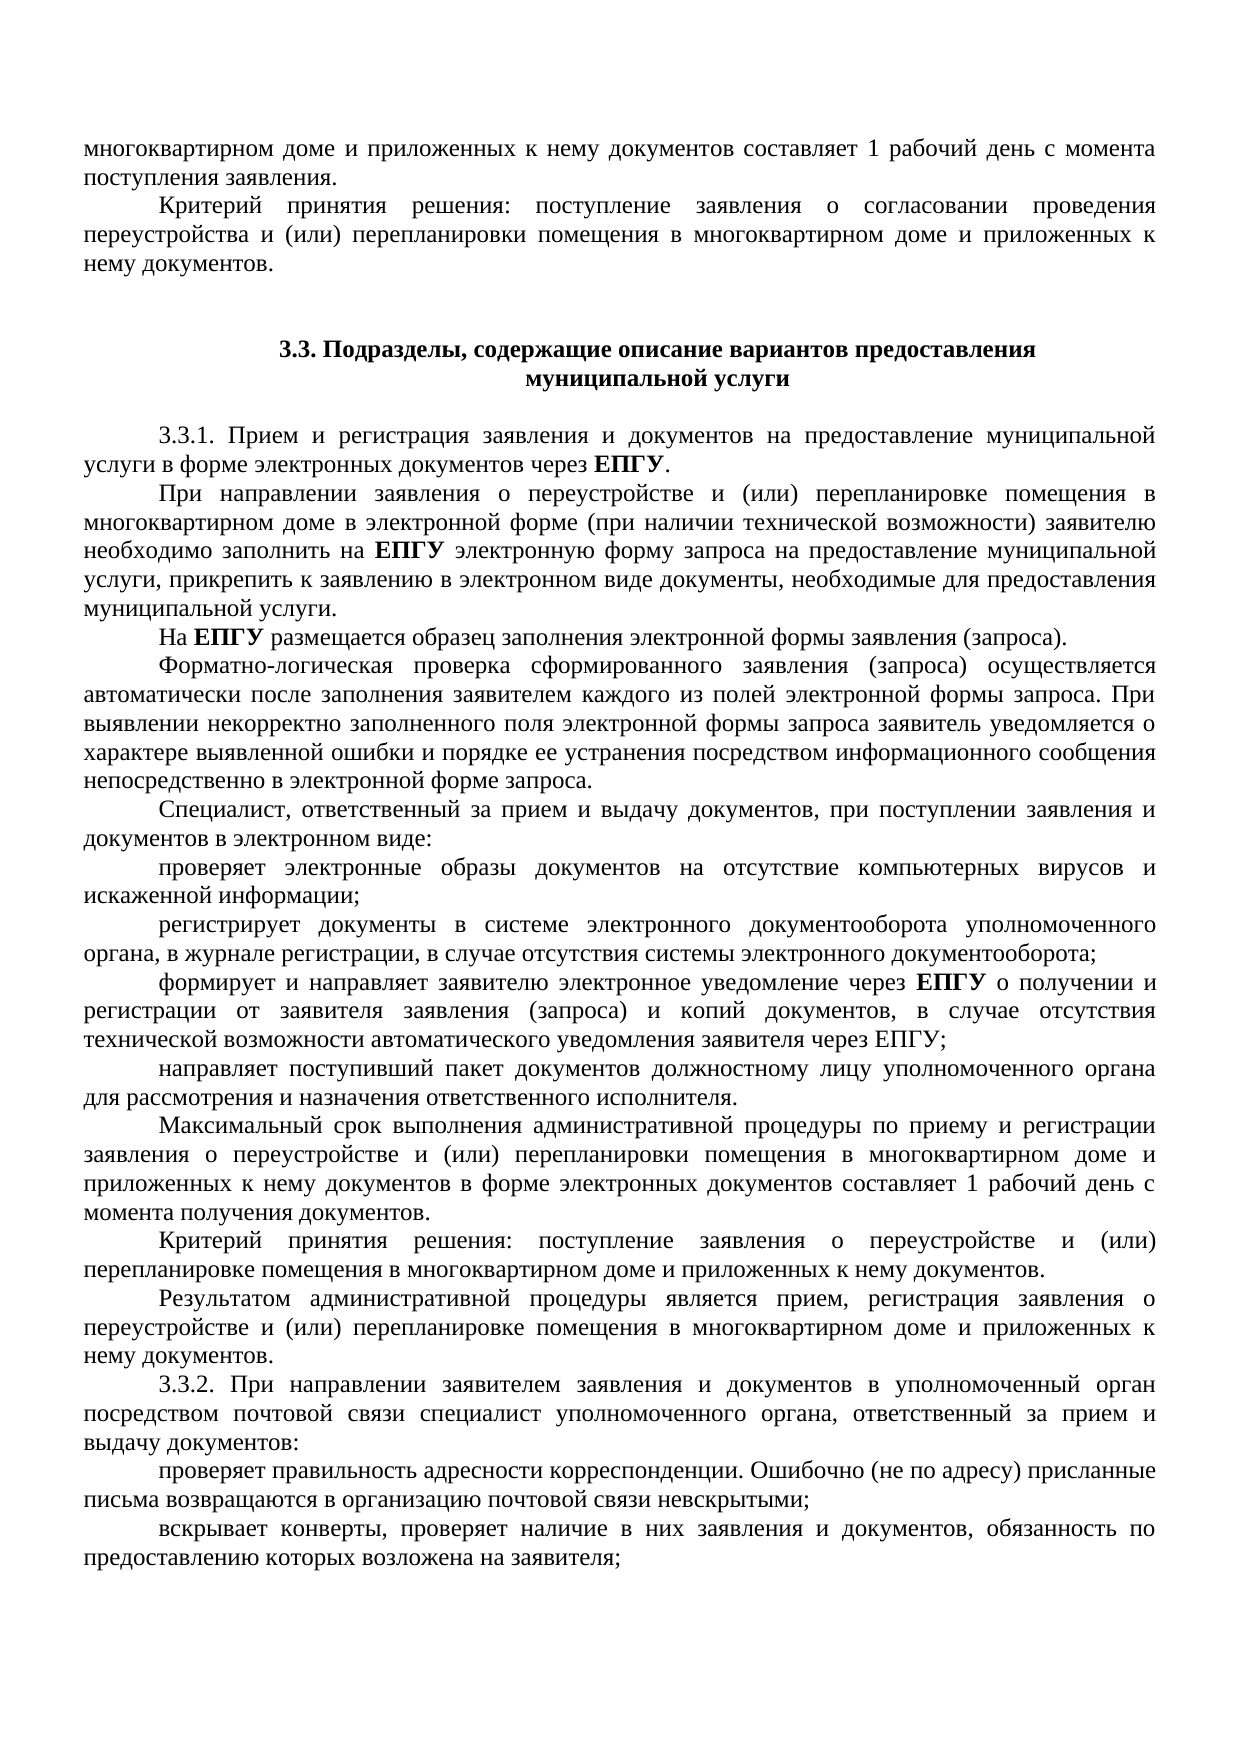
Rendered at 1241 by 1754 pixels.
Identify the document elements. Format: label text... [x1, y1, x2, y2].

text На ЕПГУ размещается образец заполнения электронной формы заявления (запроса). [83, 622, 1157, 650]
text Максимальный срок выполнения административной процедуры по приему и регистрации заявления о переустройстве и (или) перепланировки помещения в многоквартирном доме и приложенных к нему документов в форме электронных документов составляет 1 рабочий день с момента получения документов. [83, 1110, 1157, 1225]
text 3.3.1. Прием и регистрация заявления и документов на предоставление муниципальной услуги в форме электронных документов через ЕПГУ. [83, 420, 1157, 478]
text Специалист, ответственный за прием и выдачу документов, при поступлении заявления и документов в электронном виде: [83, 794, 1157, 852]
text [83, 133, 1157, 190]
text вскрывает конверты, проверяет наличие в них заявления и документов, обязанность по предоставлению которых возложена на заявителя; [83, 1513, 1157, 1570]
text Критерий принятия решения: поступление заявления о переустройстве и (или) перепланировке помещения в многоквартирном доме и приложенных к нему документов. [83, 1225, 1157, 1283]
text формирует и направляет заявителю электронное уведомление через ЕПГУ о получении и регистрации от заявителя заявления (запроса) и копий документов, в случае отсутствия технической возможности автоматического уведомления заявителя через ЕПГУ; [83, 967, 1157, 1053]
text Критерий принятия решения: поступление заявления о согласовании проведения переустройства и (или) перепланировки помещения в многоквартирном доме и приложенных к нему документов. [83, 190, 1157, 277]
text направляет поступивший пакет документов должностному лицу уполномоченного органа для рассмотрения и назначения ответственного исполнителя. [83, 1053, 1157, 1110]
text 3.3.2. При направлении заявителем заявления и документов в уполномоченный орган посредством почтовой связи специалист уполномоченного органа, ответственный за прием и выдачу документов: [83, 1369, 1157, 1455]
text 3.3. Подразделы, содержащие описание вариантов предоставления [83, 334, 1157, 363]
text муниципальной услуги [83, 363, 1157, 392]
text При направлении заявления о переустройстве и (или) перепланировке помещения в многоквартирном доме в электронной форме (при наличии технической возможности) заявителю необходимо заполнить на ЕПГУ электронную форму запроса на предоставление муниципальной услуги, прикрепить к заявлению в электронном виде документы, необходимые для предоставления муниципальной услуги. [83, 478, 1157, 622]
text проверяет электронные образы документов на отсутствие компьютерных вирусов и искаженной информации; [83, 852, 1157, 909]
text Результатом административной процедуры является прием, регистрация заявления о переустройстве и (или) перепланировке помещения в многоквартирном доме и приложенных к нему документов. [83, 1283, 1157, 1369]
text регистрирует документы в системе электронного документооборота уполномоченного органа, в журнале регистрации, в случае отсутствия системы электронного документооборота; [83, 909, 1157, 967]
text проверяет правильность адресности корреспонденции. Ошибочно (не по адресу) присланные письма возвращаются в организацию почтовой связи невскрытыми; [83, 1455, 1157, 1513]
text Форматно-логическая проверка сформированного заявления (запроса) осуществляется автоматически после заполнения заявителем каждого из полей электронной формы запроса. При выявлении некорректно заполненного поля электронной формы запроса заявитель уведомляется о характере выявленной ошибки и порядке ее устранения посредством информационного сообщения непосредственно в электронной форме запроса. [83, 650, 1157, 794]
